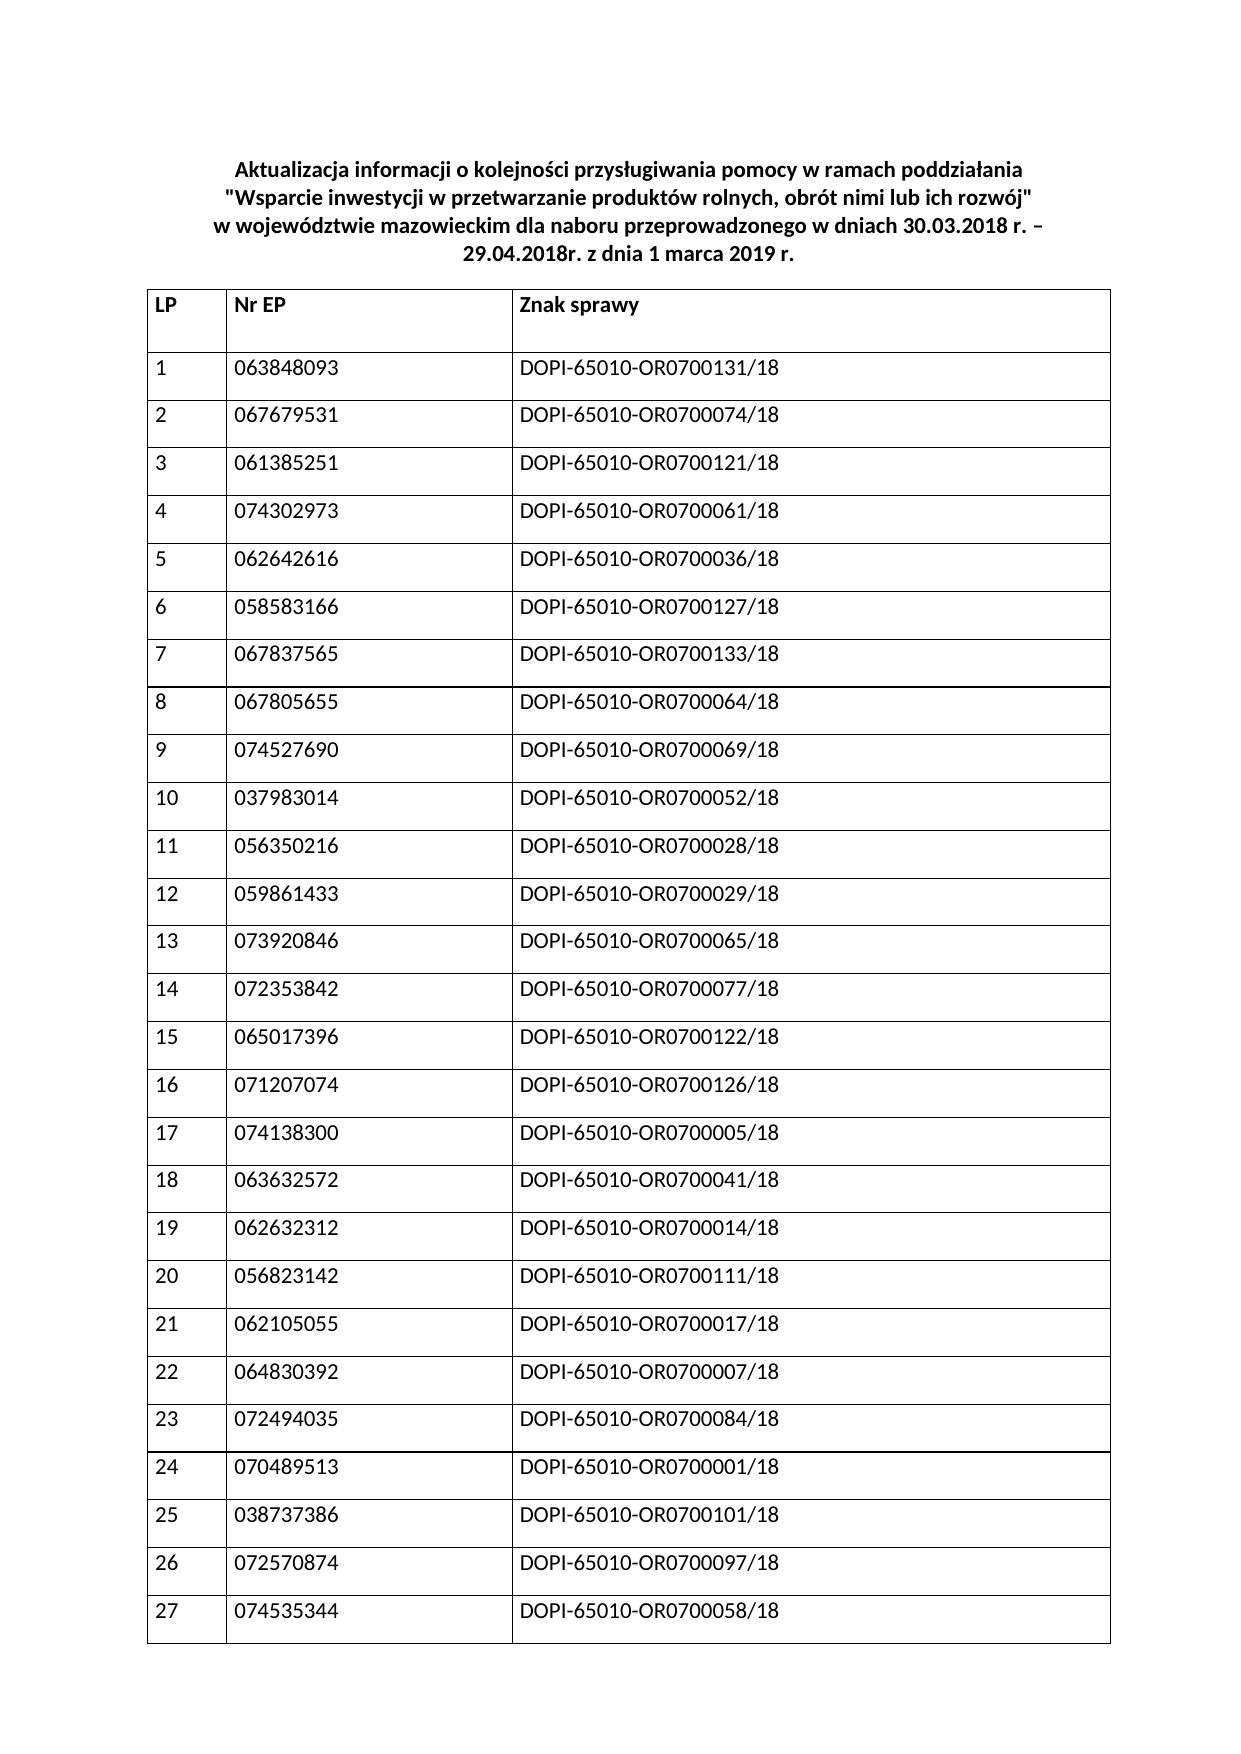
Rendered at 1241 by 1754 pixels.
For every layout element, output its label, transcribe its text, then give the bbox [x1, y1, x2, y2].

table_cell 067805655 [227, 688, 512, 734]
table_cell DOPI-65010-OR0700029/18 [513, 879, 1110, 925]
table_cell 6 [148, 592, 226, 638]
table_cell 037983014 [227, 783, 512, 830]
table_cell DOPI-65010-OR0700121/18 [513, 448, 1110, 495]
table_cell 059861433 [227, 879, 512, 925]
table_cell 18 [148, 1166, 226, 1212]
table_cell DOPI-65010-OR0700007/18 [513, 1357, 1110, 1403]
table_cell DOPI-65010-OR0700058/18 [513, 1596, 1110, 1643]
table_cell DOPI-65010-OR0700077/18 [513, 974, 1110, 1021]
table_cell 22 [148, 1357, 226, 1403]
table_cell 073920846 [227, 926, 512, 973]
table_cell 17 [148, 1118, 226, 1164]
table_cell 058583166 [227, 592, 512, 638]
table_cell 7 [148, 640, 226, 686]
table_cell 067837565 [227, 640, 512, 686]
table_cell 9 [148, 735, 226, 782]
table_cell 2 [148, 401, 226, 447]
table_cell DOPI-65010-OR0700005/18 [513, 1118, 1110, 1164]
table_cell 074535344 [227, 1596, 512, 1643]
table_cell DOPI-65010-OR0700001/18 [513, 1453, 1110, 1499]
table_cell 074138300 [227, 1118, 512, 1164]
table_cell 10 [148, 783, 226, 830]
table_cell Znak sprawy [513, 290, 1110, 352]
table_cell 20 [148, 1261, 226, 1308]
table_cell Nr EP [227, 290, 512, 352]
table_cell DOPI-65010-OR0700061/18 [513, 496, 1110, 543]
table_cell 072494035 [227, 1405, 512, 1451]
table_cell DOPI-65010-OR0700041/18 [513, 1166, 1110, 1212]
table_cell 038737386 [227, 1500, 512, 1547]
table_cell DOPI-65010-OR0700069/18 [513, 735, 1110, 782]
table_cell LP [148, 290, 226, 352]
table_cell 065017396 [227, 1022, 512, 1069]
table_cell 3 [148, 448, 226, 495]
table_cell 062105055 [227, 1309, 512, 1356]
table_cell 062642616 [227, 544, 512, 591]
table_cell DOPI-65010-OR0700122/18 [513, 1022, 1110, 1069]
table_cell 074302973 [227, 496, 512, 543]
table_cell 063632572 [227, 1166, 512, 1212]
table_cell DOPI-65010-OR0700111/18 [513, 1261, 1110, 1308]
table_cell DOPI-65010-OR0700014/18 [513, 1213, 1110, 1260]
table_cell 27 [148, 1596, 226, 1643]
table_cell 23 [148, 1405, 226, 1451]
table_cell DOPI-65010-OR0700017/18 [513, 1309, 1110, 1356]
table_cell 8 [148, 688, 226, 734]
table_cell DOPI-65010-OR0700126/18 [513, 1070, 1110, 1117]
table_cell 061385251 [227, 448, 512, 495]
table_cell 071207074 [227, 1070, 512, 1117]
table_cell 21 [148, 1309, 226, 1356]
table_cell DOPI-65010-OR0700052/18 [513, 783, 1110, 830]
table_cell 070489513 [227, 1453, 512, 1499]
table_cell 13 [148, 926, 226, 973]
table_cell DOPI-65010-OR0700084/18 [513, 1405, 1110, 1451]
table_cell 24 [148, 1453, 226, 1499]
table_cell DOPI-65010-OR0700065/18 [513, 926, 1110, 973]
table_cell 074527690 [227, 735, 512, 782]
table_cell DOPI-65010-OR0700074/18 [513, 401, 1110, 447]
table_cell 4 [148, 496, 226, 543]
table_cell 1 [148, 353, 226, 399]
table_cell 072570874 [227, 1548, 512, 1595]
table_header Aktualizacja informacji o kolejności przysługiwania pomocy w ramach poddziałania "Wsparcie inwestycji w przetwarzanie produktów rolnych, obrót nimi lub ich rozwój" w województwie mazowieckim dla naboru przeprowadzonego w dniach 30.03.2018 r. – 29.04.2018r. z dnia 1 marca 2019 r. [148, 133, 1110, 289]
table_cell 19 [148, 1213, 226, 1260]
table_cell 14 [148, 974, 226, 1021]
table_cell DOPI-65010-OR0700101/18 [513, 1500, 1110, 1547]
table_cell 056823142 [227, 1261, 512, 1308]
table_cell 26 [148, 1548, 226, 1595]
table_cell 067679531 [227, 401, 512, 447]
table_cell DOPI-65010-OR0700036/18 [513, 544, 1110, 591]
table_cell 16 [148, 1070, 226, 1117]
table_cell DOPI-65010-OR0700131/18 [513, 353, 1110, 399]
table_cell 062632312 [227, 1213, 512, 1260]
table_cell 072353842 [227, 974, 512, 1021]
table_cell 12 [148, 879, 226, 925]
table_cell DOPI-65010-OR0700097/18 [513, 1548, 1110, 1595]
table_cell DOPI-65010-OR0700127/18 [513, 592, 1110, 638]
table_cell DOPI-65010-OR0700064/18 [513, 688, 1110, 734]
table_cell 064830392 [227, 1357, 512, 1403]
table_cell 056350216 [227, 831, 512, 878]
table_cell DOPI-65010-OR0700133/18 [513, 640, 1110, 686]
table_cell 063848093 [227, 353, 512, 399]
table_cell 25 [148, 1500, 226, 1547]
table_cell 15 [148, 1022, 226, 1069]
table_cell DOPI-65010-OR0700028/18 [513, 831, 1110, 878]
table_cell 11 [148, 831, 226, 878]
table_cell 5 [148, 544, 226, 591]
